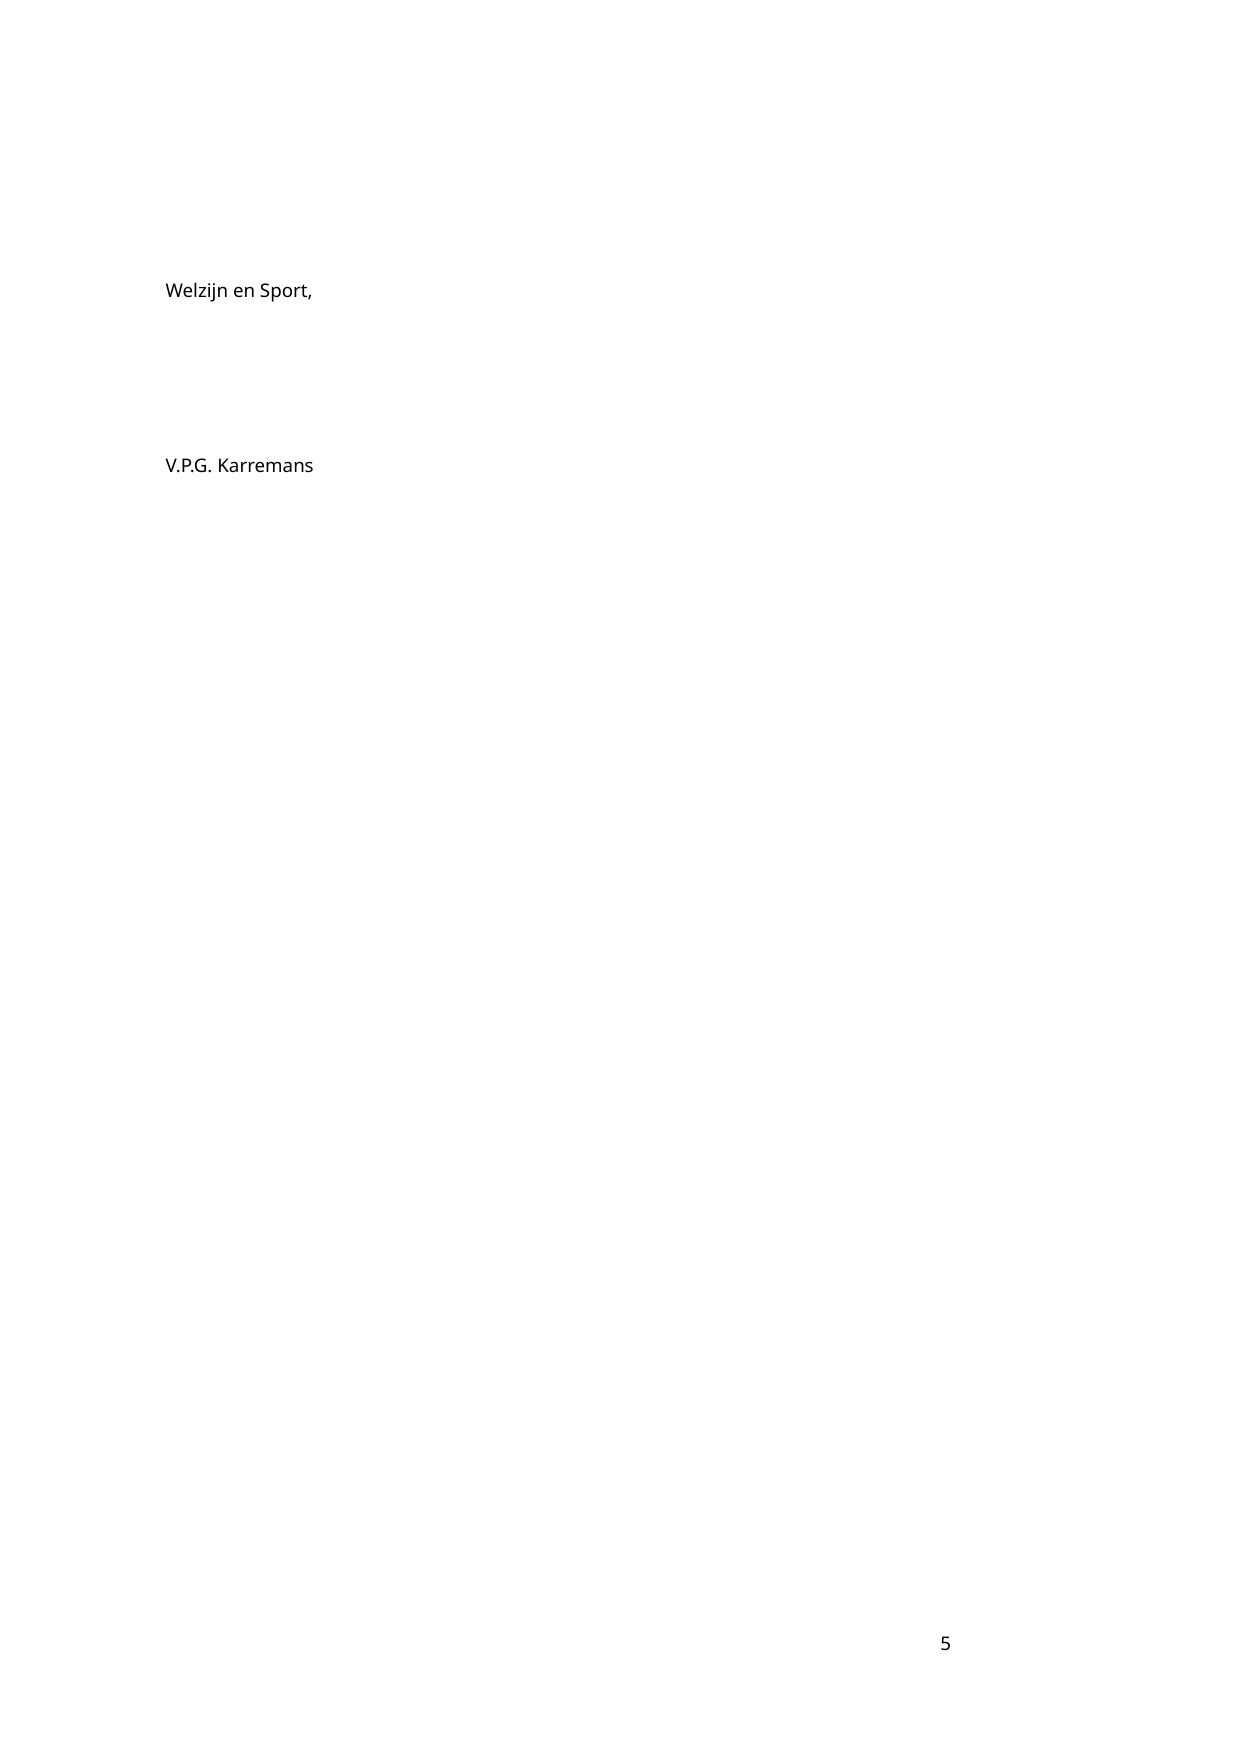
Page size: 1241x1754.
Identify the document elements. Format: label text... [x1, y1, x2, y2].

text Welzijn en Sport, [165, 278, 951, 303]
text V.P.G. Karremans [165, 453, 951, 478]
